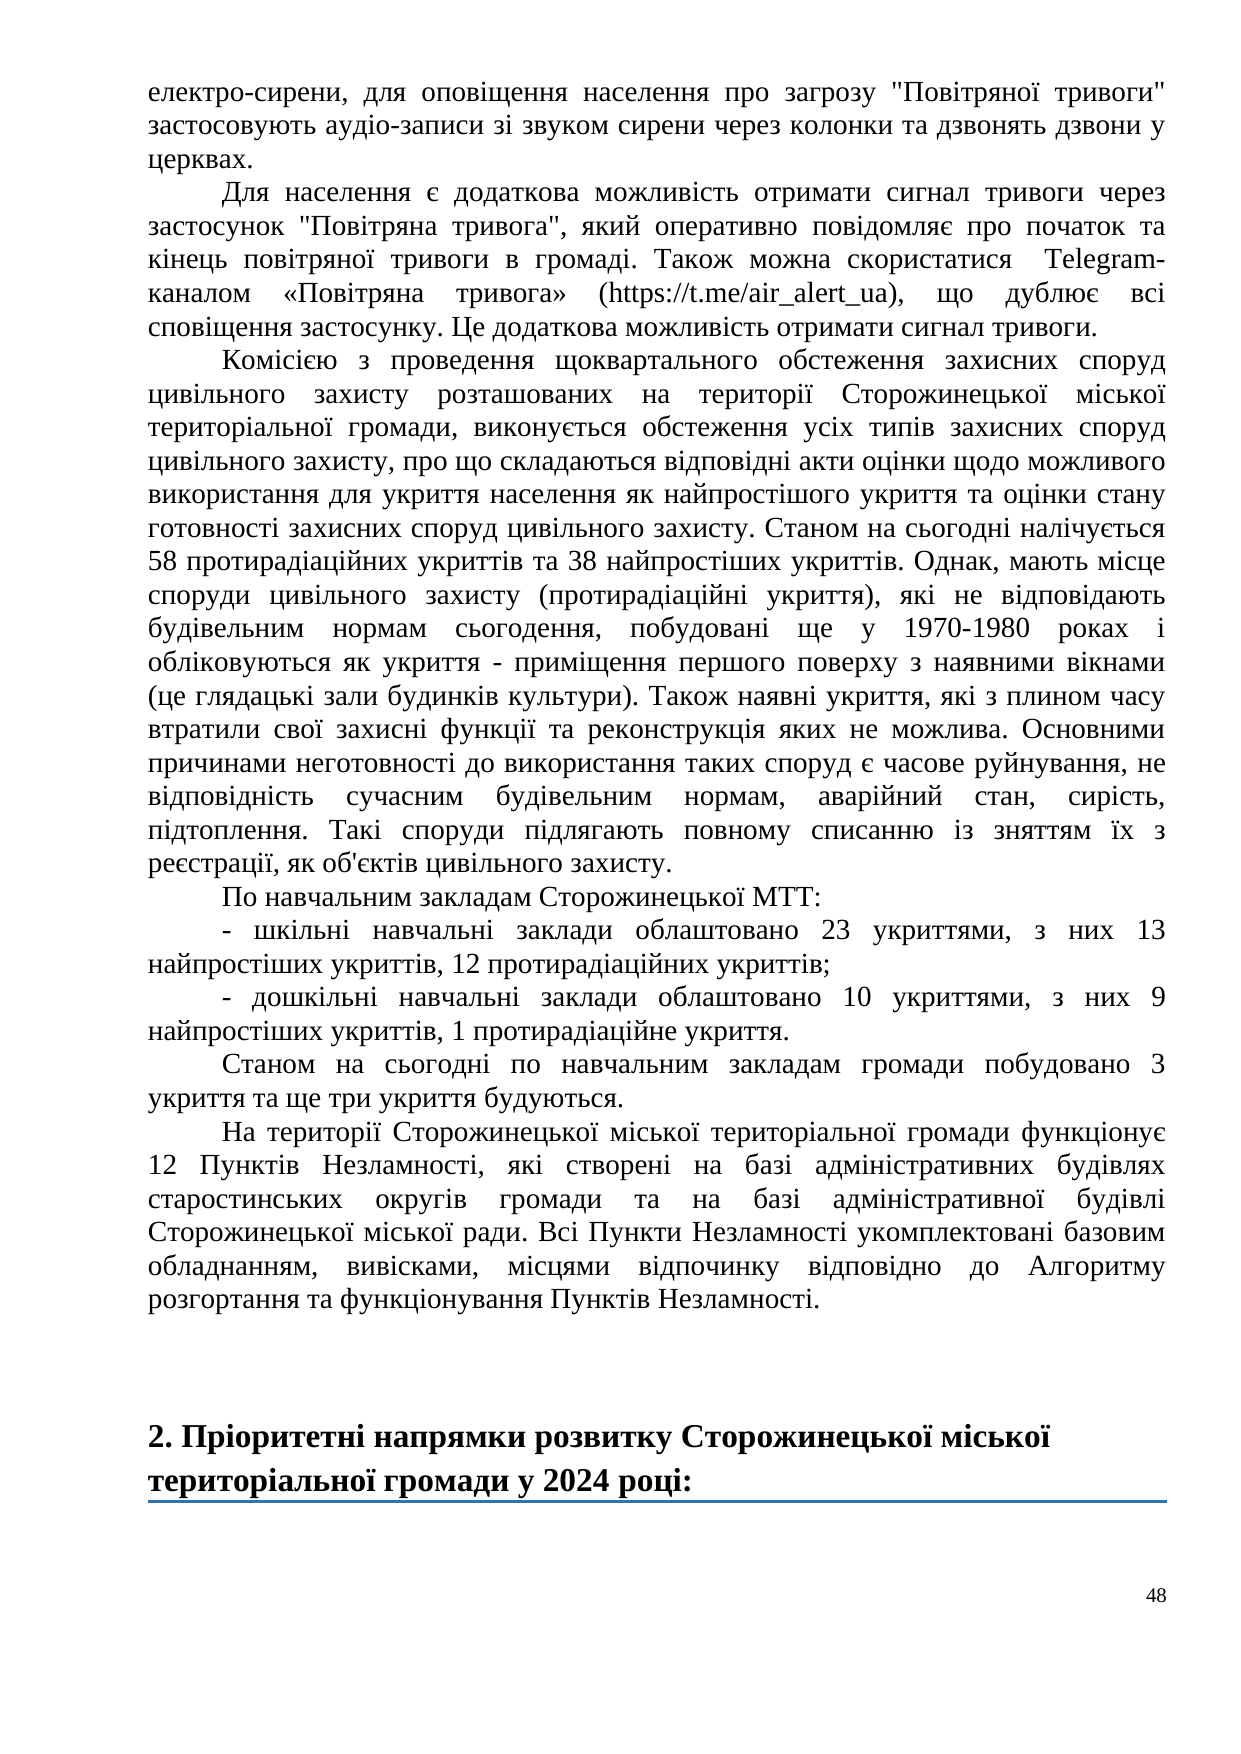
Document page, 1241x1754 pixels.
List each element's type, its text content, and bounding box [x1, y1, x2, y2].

text Станом на сьогодні по навчальним закладам громади побудовано 3 укриття та ще три укриття будуються. [148, 1047, 1167, 1114]
text Для населення є додаткова можливість отримати сигнал тривоги через застосунок "Повітряна тривога", який оперативно повідомляє про початок та кінець повітряної тривоги в громаді. Також можна скористатися Telegram-каналом «Повітряна тривога» (https://t.me/air_alert_ua), що дублює всі сповіщення застосунку. Це додаткова можливість отримати сигнал тривоги. [148, 174, 1167, 342]
text Комісією з проведення щоквартального обстеження захисних споруд цивільного захисту розташованих на території Сторожинецької міської територіальної громади, виконується обстеження усіх типів захисних споруд цивільного захисту, про що складаються відповідні акти оцінки щодо можливого використання для укриття населення як найпростішого укриття та оцінки стану готовності захисних споруд цивільного захисту. Станом на сьогодні налічується 58 протирадіаційних укриттів та 38 найпростіших укриттів. Однак, мають місце споруди цивільного захисту (протирадіаційні укриття), які не відповідають будівельним нормам сьогодення, побудовані ще у 1970-1980 роках і обліковуються як укриття - приміщення першого поверху з наявними вікнами (це глядацькі зали будинків культури). Також наявні укриття, які з плином часу втратили свої захисні функції та реконструкція яких не можлива. Основними причинами неготовності до використання таких споруд є часове руйнування, не відповідність сучасним будівельним нормам, аварійний стан, сирість, підтоплення. Такі споруди підлягають повному списанню із зняттям їх з реєстрації, як об'єктів цивільного захисту. [148, 342, 1167, 879]
text - шкільні навчальні заклади облаштовано 23 укриттями, з них 13 найпростіших укриттів, 12 протирадіаційних укриттів; [148, 912, 1167, 979]
text - дошкільні навчальні заклади облаштовано 10 укриттями, з них 9 найпростіших укриттів, 1 протирадіаційне укриття. [148, 979, 1167, 1047]
text По навчальним закладам Сторожинецької МТТ: [148, 879, 1167, 912]
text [148, 74, 1167, 174]
text На території Сторожинецької міської територіальної громади функціонує 12 Пунктів Незламності, які створені на базі адміністративних будівлях старостинських округів громади та на базі адміністративної будівлі Сторожинецької міської ради. Всі Пункти Незламності укомплектовані базовим обладнанням, вивісками, місцями відпочинку відповідно до Алгоритму розгортання та функціонування Пунктів Незламності. [148, 1114, 1167, 1315]
text 2. Пріоритетні напрямки розвитку Сторожинецької міської територіальної громади у 2024 році: [148, 1416, 1167, 1500]
